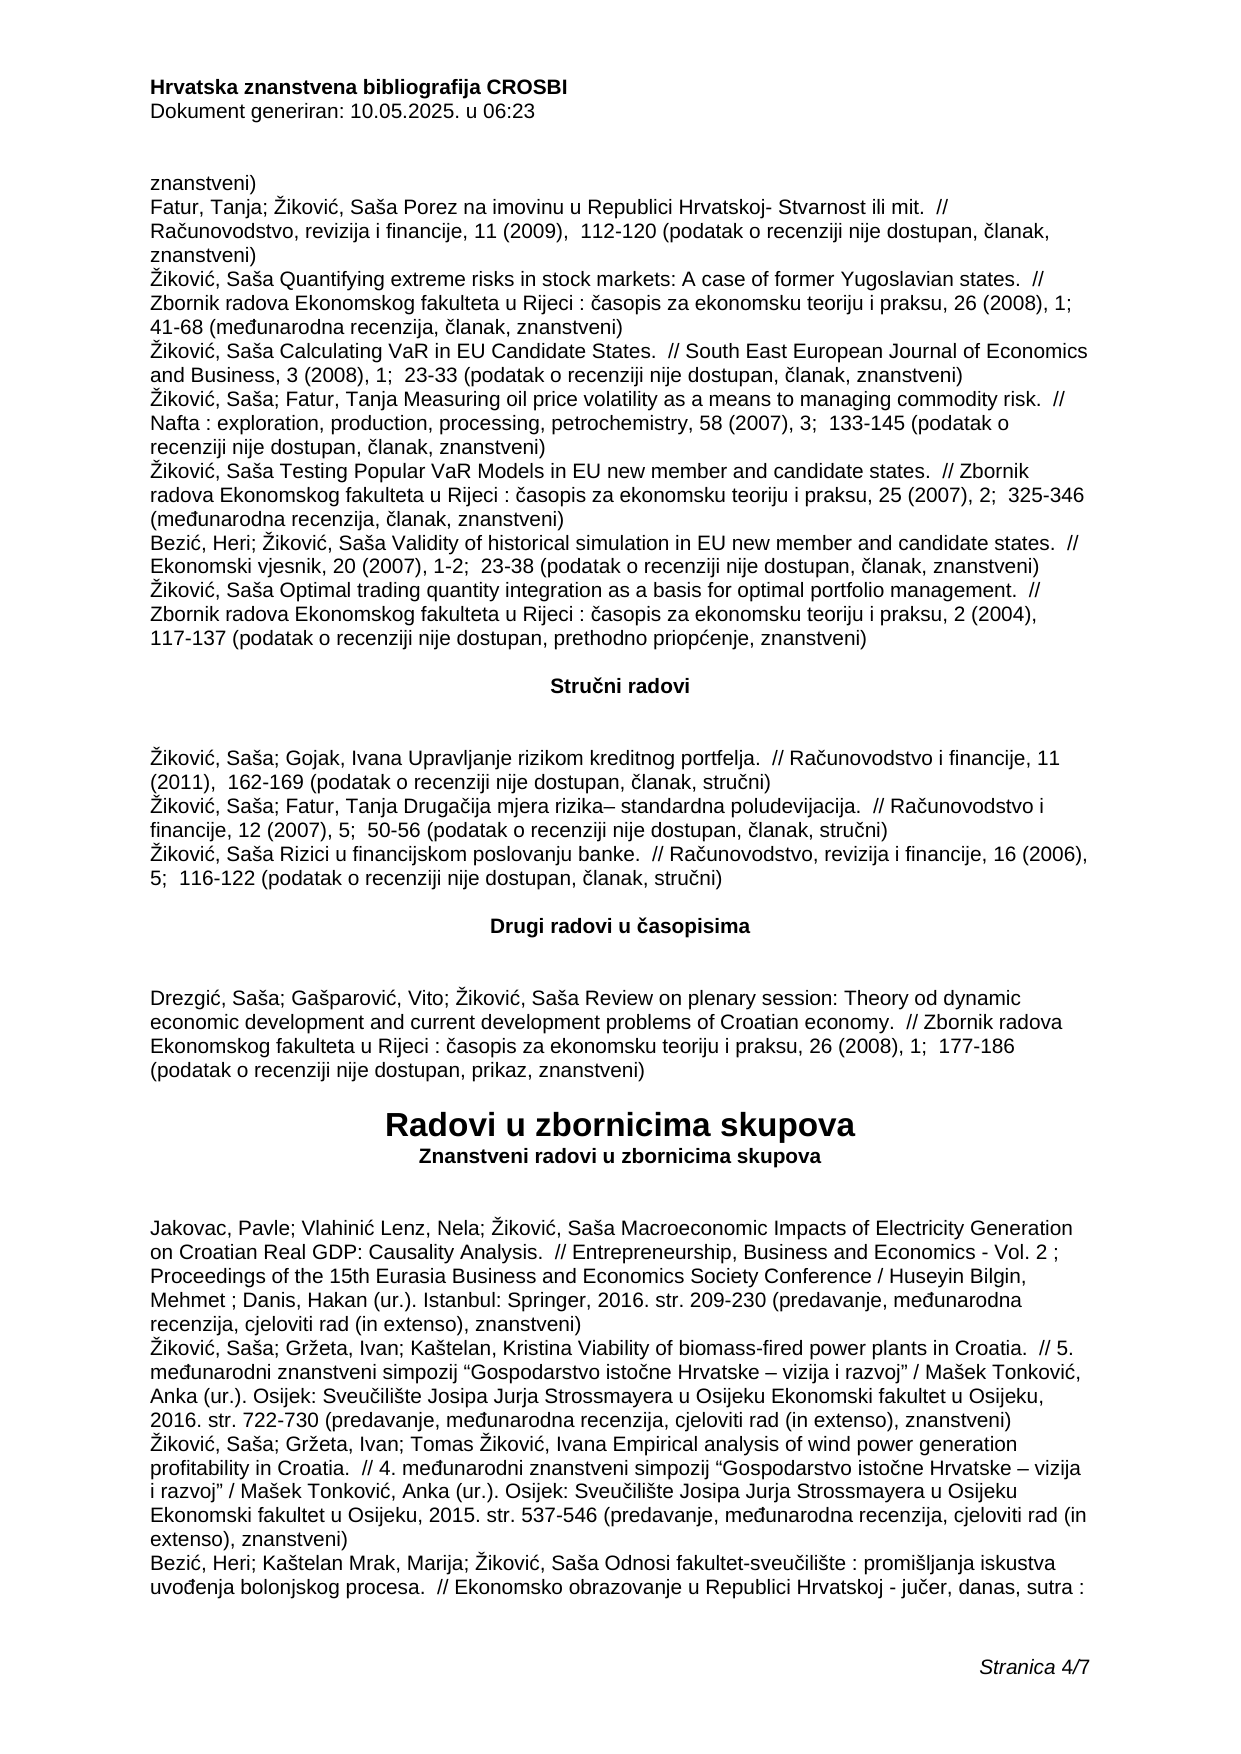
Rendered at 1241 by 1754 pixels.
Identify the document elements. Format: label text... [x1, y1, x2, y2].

text Fatur, Tanja; Žiković, Saša [150, 195, 1090, 267]
text Žiković, Saša; Fatur, Tanja [150, 794, 1090, 842]
subtitle Stručni radovi [150, 674, 1090, 698]
subtitle Drugi radovi u časopisima [150, 914, 1090, 938]
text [150, 1551, 1090, 1599]
text Žiković, Saša; Gojak, Ivana [150, 746, 1090, 794]
text Žiković, Saša [150, 458, 1090, 530]
text Žiković, Saša; Gržeta, Ivan; Tomas Žiković, Ivana [150, 1431, 1090, 1551]
text Bezić, Heri; Žiković, Saša [150, 530, 1090, 578]
text Žiković, Saša; Gržeta, Ivan; Kaštelan, Kristina [150, 1336, 1090, 1431]
text Jakovac, Pavle; Vlahinić Lenz, Nela; Žiković, Saša [150, 1216, 1090, 1336]
subtitle Radovi u zbornicima skupova [150, 1105, 1090, 1144]
subtitle Znanstveni radovi u zbornicima skupova [150, 1144, 1090, 1168]
text Žiković, Saša [150, 578, 1090, 650]
text Žiković, Saša [150, 339, 1090, 387]
text Drezgić, Saša; Gašparović, Vito; Žiković, Saša [150, 986, 1090, 1081]
text Žiković, Saša [150, 842, 1090, 890]
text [150, 171, 1090, 195]
text Žiković, Saša; Fatur, Tanja [150, 387, 1090, 458]
text Žiković, Saša [150, 267, 1090, 339]
